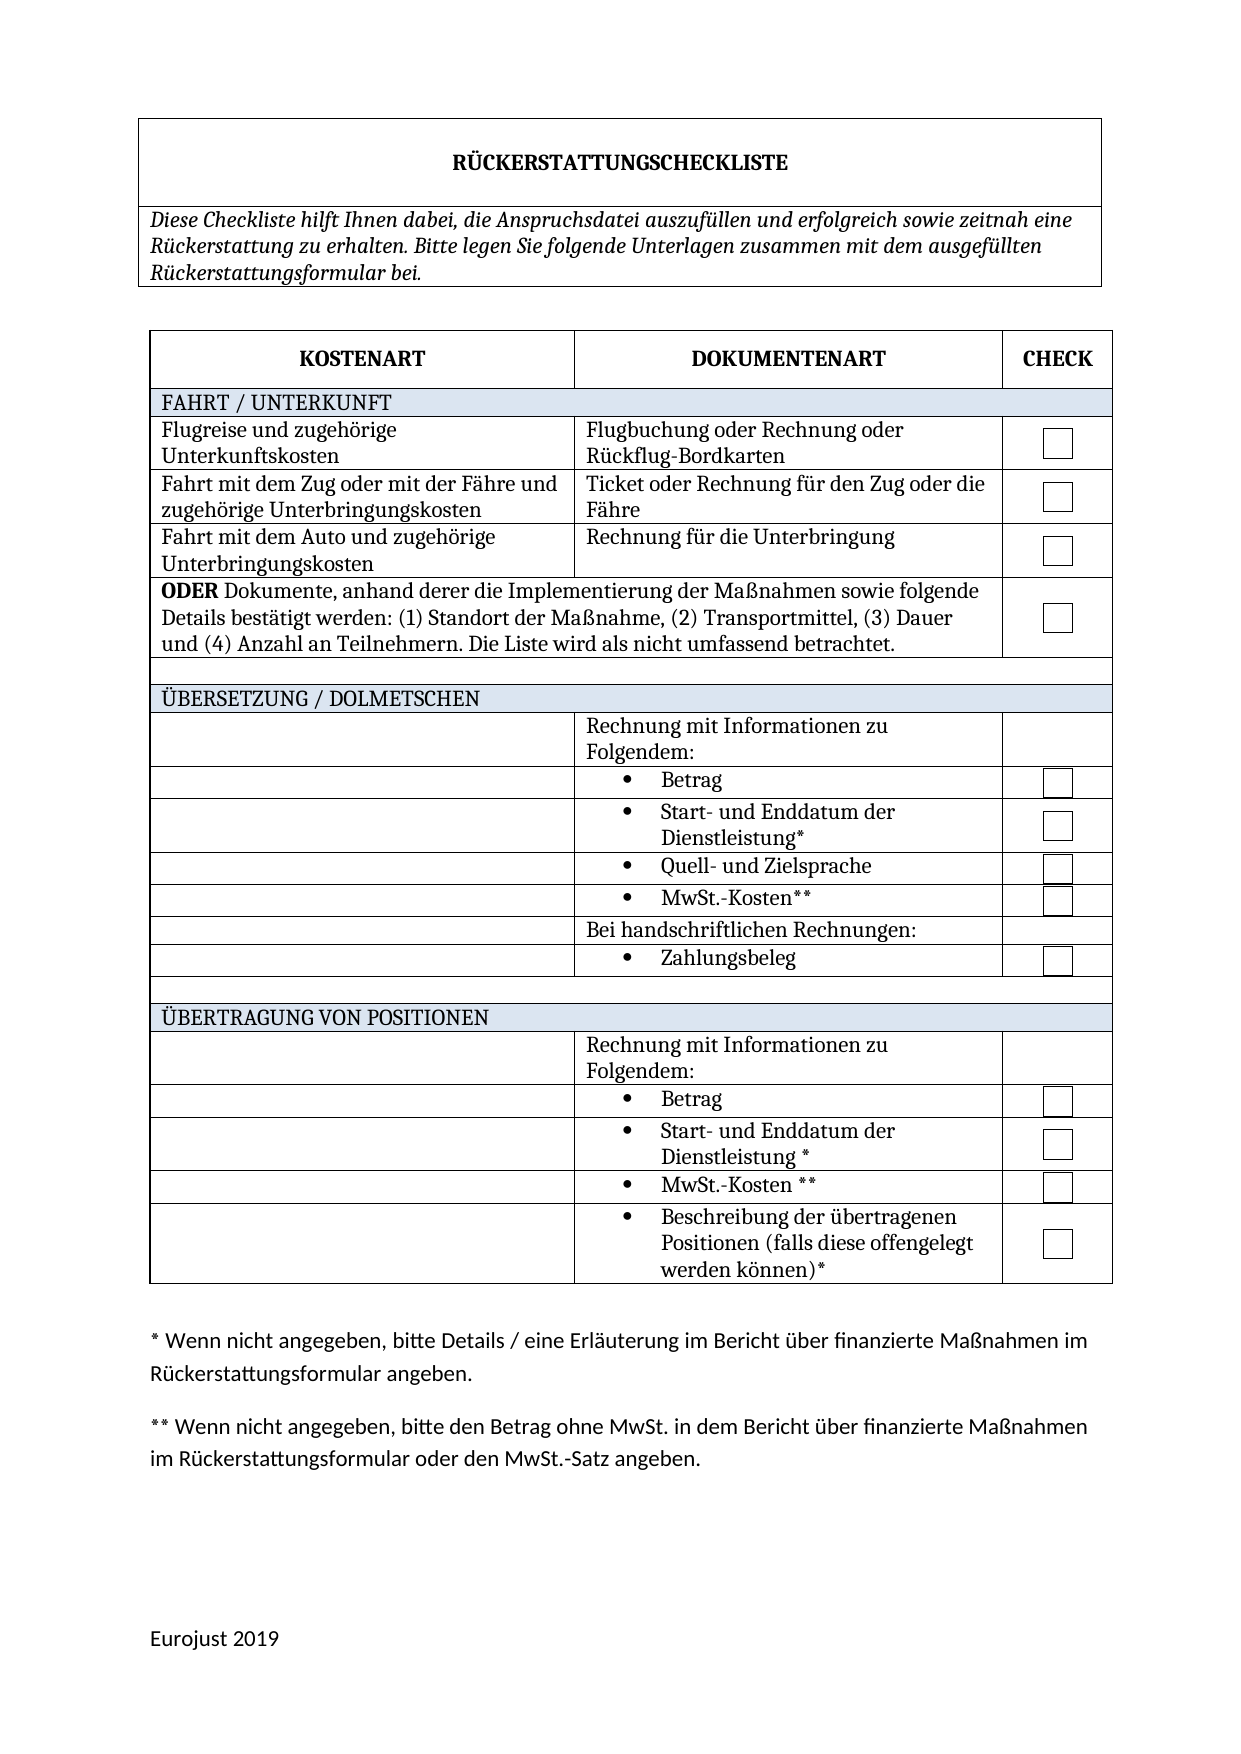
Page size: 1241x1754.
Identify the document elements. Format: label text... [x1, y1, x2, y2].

table_cell [1003, 1085, 1112, 1117]
table_cell Quell- und Zielsprache [575, 853, 1002, 884]
table_cell [1003, 524, 1112, 577]
table_cell Rechnung mit Informationen zu Folgendem: [575, 713, 1002, 766]
table_cell [151, 1171, 574, 1203]
table_cell Rechnung für die Unterbringung [575, 524, 1002, 577]
table_cell ÜBERTRAGUNG VON POSITIONEN [151, 1004, 1112, 1031]
table_cell [151, 917, 574, 943]
text * Wenn nicht angegeben, bitte Details / eine Erläuterung im Bericht über finanzierte Maßnahmen im Rückerstattungsformular angeben. [150, 1327, 1090, 1387]
table_cell [1003, 767, 1112, 798]
table_cell [151, 945, 574, 976]
table_cell MwSt.-Kosten ** [575, 1171, 1002, 1203]
table_cell [1003, 799, 1112, 852]
table_cell Flugbuchung oder Rechnung oder Rückflug-Bordkarten [575, 417, 1002, 469]
table_cell [151, 658, 1112, 684]
table_cell [151, 799, 574, 852]
table_cell [1003, 1204, 1112, 1283]
table_header KOSTENART [151, 331, 574, 388]
table_cell [1003, 713, 1112, 766]
table_cell Ticket oder Rechnung für den Zug oder die Fähre [575, 470, 1002, 523]
table_cell [1003, 917, 1112, 943]
table_cell [1003, 578, 1112, 657]
table_cell Start- und Enddatum der Dienstleistung * [575, 1118, 1002, 1170]
table_cell [151, 1085, 574, 1117]
table_cell [151, 1118, 574, 1170]
table_cell [151, 977, 1112, 1003]
table_cell Bei handschriftlichen Rechnungen: [575, 917, 1002, 943]
table_cell MwSt.-Kosten** [575, 885, 1002, 916]
table_cell [1003, 417, 1112, 469]
table_cell [1003, 853, 1112, 884]
table_cell Betrag [575, 1085, 1002, 1117]
table_cell Rechnung mit Informationen zu Folgendem: [575, 1032, 1002, 1084]
table_cell [151, 1032, 574, 1084]
table_cell Flugreise und zugehörige Unterkunftskosten [151, 417, 574, 469]
table_cell [151, 1204, 574, 1283]
table_cell Fahrt mit dem Auto und zugehörige Unterbringungskosten [151, 524, 574, 577]
table_cell ODER Dokumente, anhand derer die Implementierung der Maßnahmen sowie folgende Details bestätigt werden: (1) Standort der Maßnahme, (2) Transportmittel, (3) Dauer und (4) Anzahl an Teilnehmern. Die Liste wird als nicht umfassend betrachtet. [151, 578, 1002, 657]
table_cell [1003, 885, 1112, 916]
table_cell [1003, 945, 1112, 976]
table_header DOKUMENTENART [575, 331, 1002, 388]
text ** Wenn nicht angegeben, bitte den Betrag ohne MwSt. in dem Bericht über finanzierte Maßnahmen im Rückerstattungsformular oder den MwSt.-Satz angeben. [150, 1412, 1090, 1472]
table_cell [151, 853, 574, 884]
table_cell Start- und Enddatum der Dienstleistung* [575, 799, 1002, 852]
table_cell FAHRT / UNTERKUNFT [151, 389, 1112, 416]
table_cell [1003, 1118, 1112, 1170]
table_cell [1003, 1032, 1112, 1084]
table_cell Zahlungsbeleg [575, 945, 1002, 976]
table_cell [151, 885, 574, 916]
table_cell ÜBERSETZUNG / DOLMETSCHEN [151, 685, 1112, 712]
table_header CHECK [1003, 331, 1112, 388]
table_cell Fahrt mit dem Zug oder mit der Fähre und zugehörige Unterbringungskosten [151, 470, 574, 523]
table_cell Betrag [575, 767, 1002, 798]
table_cell [1003, 470, 1112, 523]
table_cell [151, 767, 574, 798]
table_cell Beschreibung der übertragenen Positionen (falls diese offengelegt werden können)* [575, 1204, 1002, 1283]
table_cell [151, 713, 574, 766]
table_header RÜCKERSTATTUNGSCHECKLISTE [139, 119, 1101, 206]
table_cell Diese Checkliste hilft Ihnen dabei, die Anspruchsdatei auszufüllen und erfolgreich sowie zeitnah eine Rückerstattung zu erhalten. Bitte legen Sie folgende Unterlagen zusammen mit dem ausgefüllten Rückerstattungsformular bei. [139, 207, 1101, 286]
table_cell [1003, 1171, 1112, 1203]
